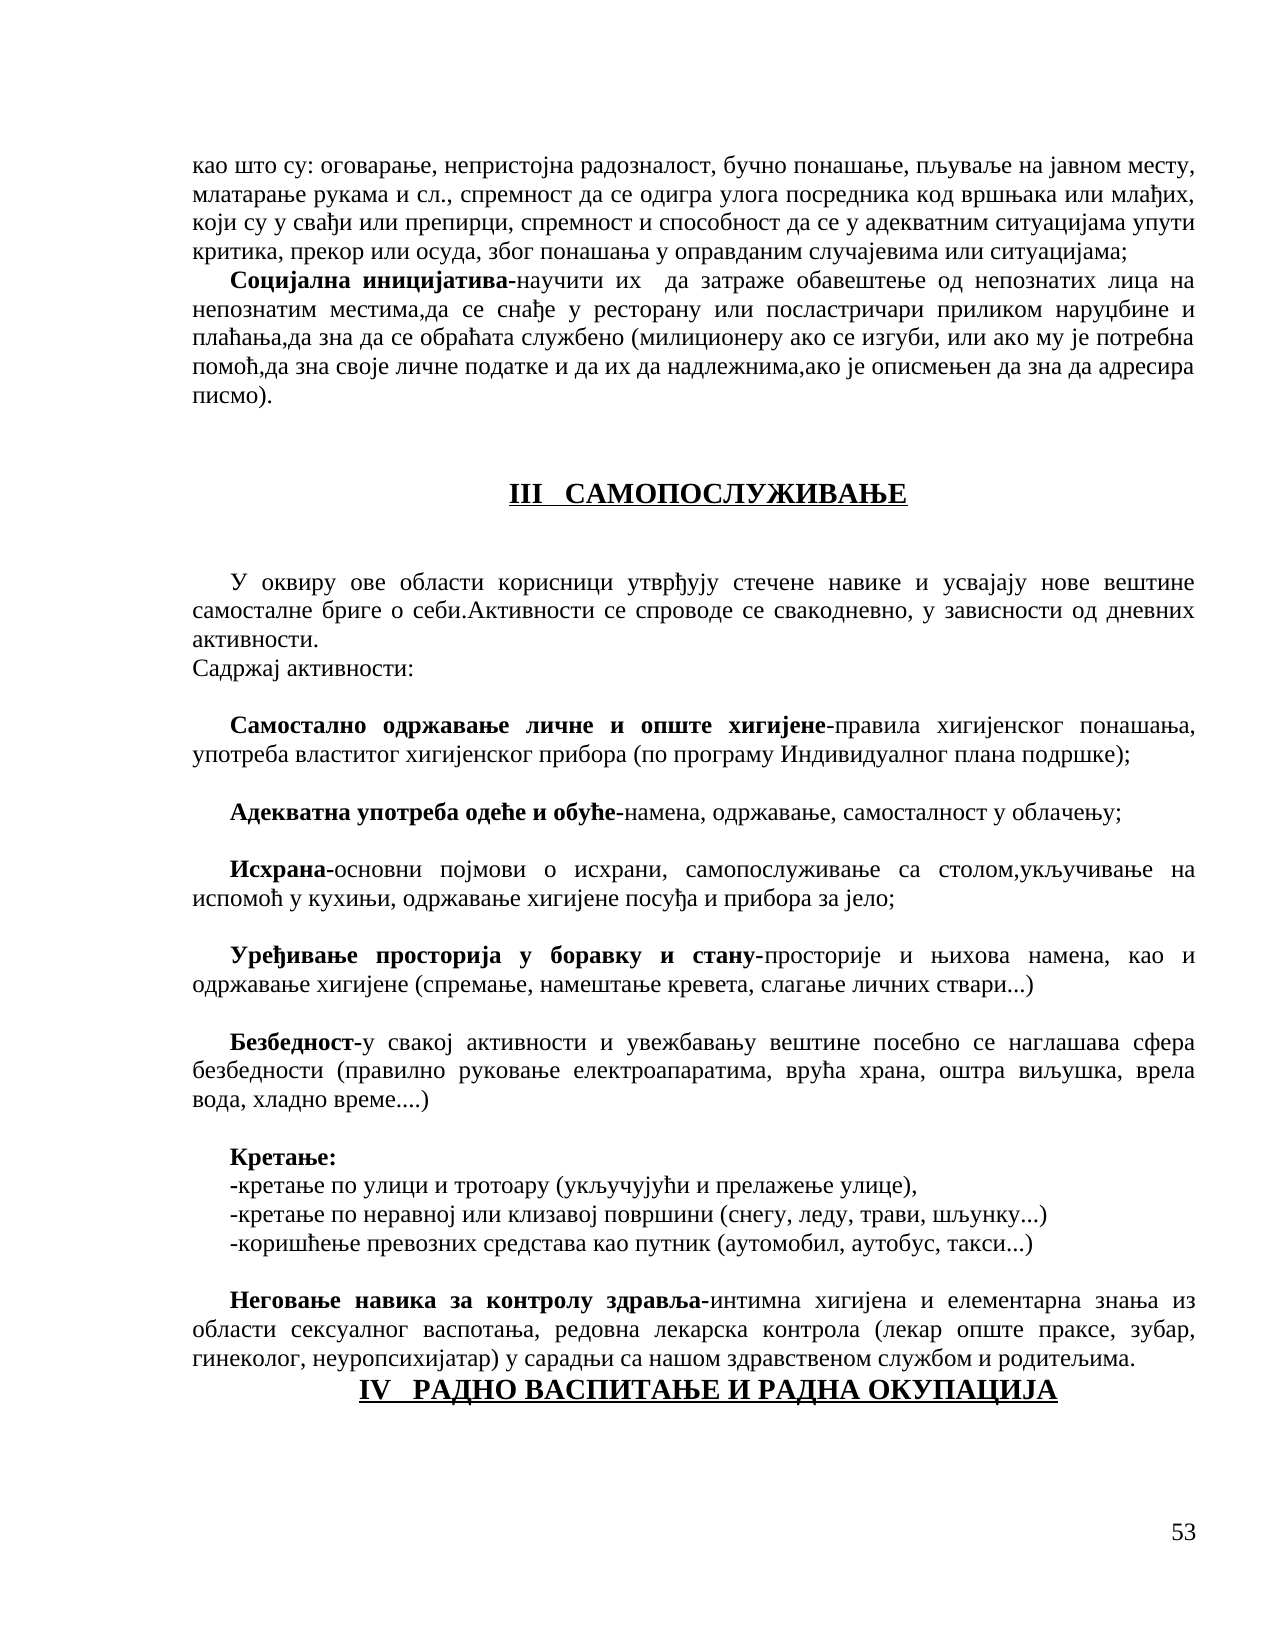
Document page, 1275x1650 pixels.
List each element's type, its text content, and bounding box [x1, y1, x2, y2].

text Кретање: [192, 1142, 1196, 1171]
text Неговање навика за контролу здравља-интимна хигијена и елементарна знања из области сексуалног васпотања, редовна лекарска контрола (лекар опште праксе, зубар, гинеколог, неуропсихијатар) у сарадњи са нашом здравственом службом и родитељима. [192, 1286, 1196, 1372]
text III САМОПОСЛУЖИВАЊЕ [220, 476, 1196, 509]
text Социјална иницијатива-научити их да затраже обавештење од непознатих лица на непознатим местима,да се снађе у ресторану или посластричари приликом наруџбине и плаћања,да зна да се обраћата службено (милиционеру ако се изгуби, или ако му је потребна помоћ,да зна своје личне податке и да их да надлежнима,ако је описмењен да зна да адресира писмо). [192, 265, 1196, 409]
text Садржај активности: [192, 653, 1196, 682]
text Исхрана-основни појмови о исхрани, самопослуживање са столом,укључивање на испомоћ у кухињи, одржавање хигијене посуђа и прибора за јело; [192, 854, 1196, 912]
text Адекватна употреба одеће и обуће-намена, одржавање, самосталност у облачењу; [192, 797, 1196, 826]
text У оквиру ове области корисници утврђују стечене навике и усвајају нове вештине самосталне бриге о себи.Активности се спроводе се свакодневно, у зависности од дневних активности. [192, 567, 1196, 653]
text Самостално одржавање личне и опште хигијене-правила хигијенског понашања, употреба властитог хигијенског прибора (по програму Индивидуалног плана подршке); [192, 711, 1196, 768]
text Безбедност-у свакој активности и увежбавању вештине посебно се наглашава сфера безбедности (правилно руковање електроапаратима, врућа храна, оштра виљушка, врела вода, хладно време....) [192, 1027, 1196, 1113]
text -кретање по неравној или клизавој површини (снегу, леду, трави, шљунку...) [192, 1199, 1196, 1228]
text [192, 150, 1196, 265]
text -кретање по улици и тротоару (укључујући и прелажење улице), [192, 1171, 1196, 1199]
text IV РАДНО ВАСПИТАЊЕ И РАДНА ОКУПАЦИЈА [220, 1372, 1196, 1405]
text Уређивање просторија у боравку и стану-просторије и њихова намена, као и одржавање хигијене (спремање, намештање кревета, слагање личних ствари...) [192, 941, 1196, 998]
text -коришћење превозних средстава као путник (аутомобил, аутобус, такси...) [192, 1228, 1196, 1257]
